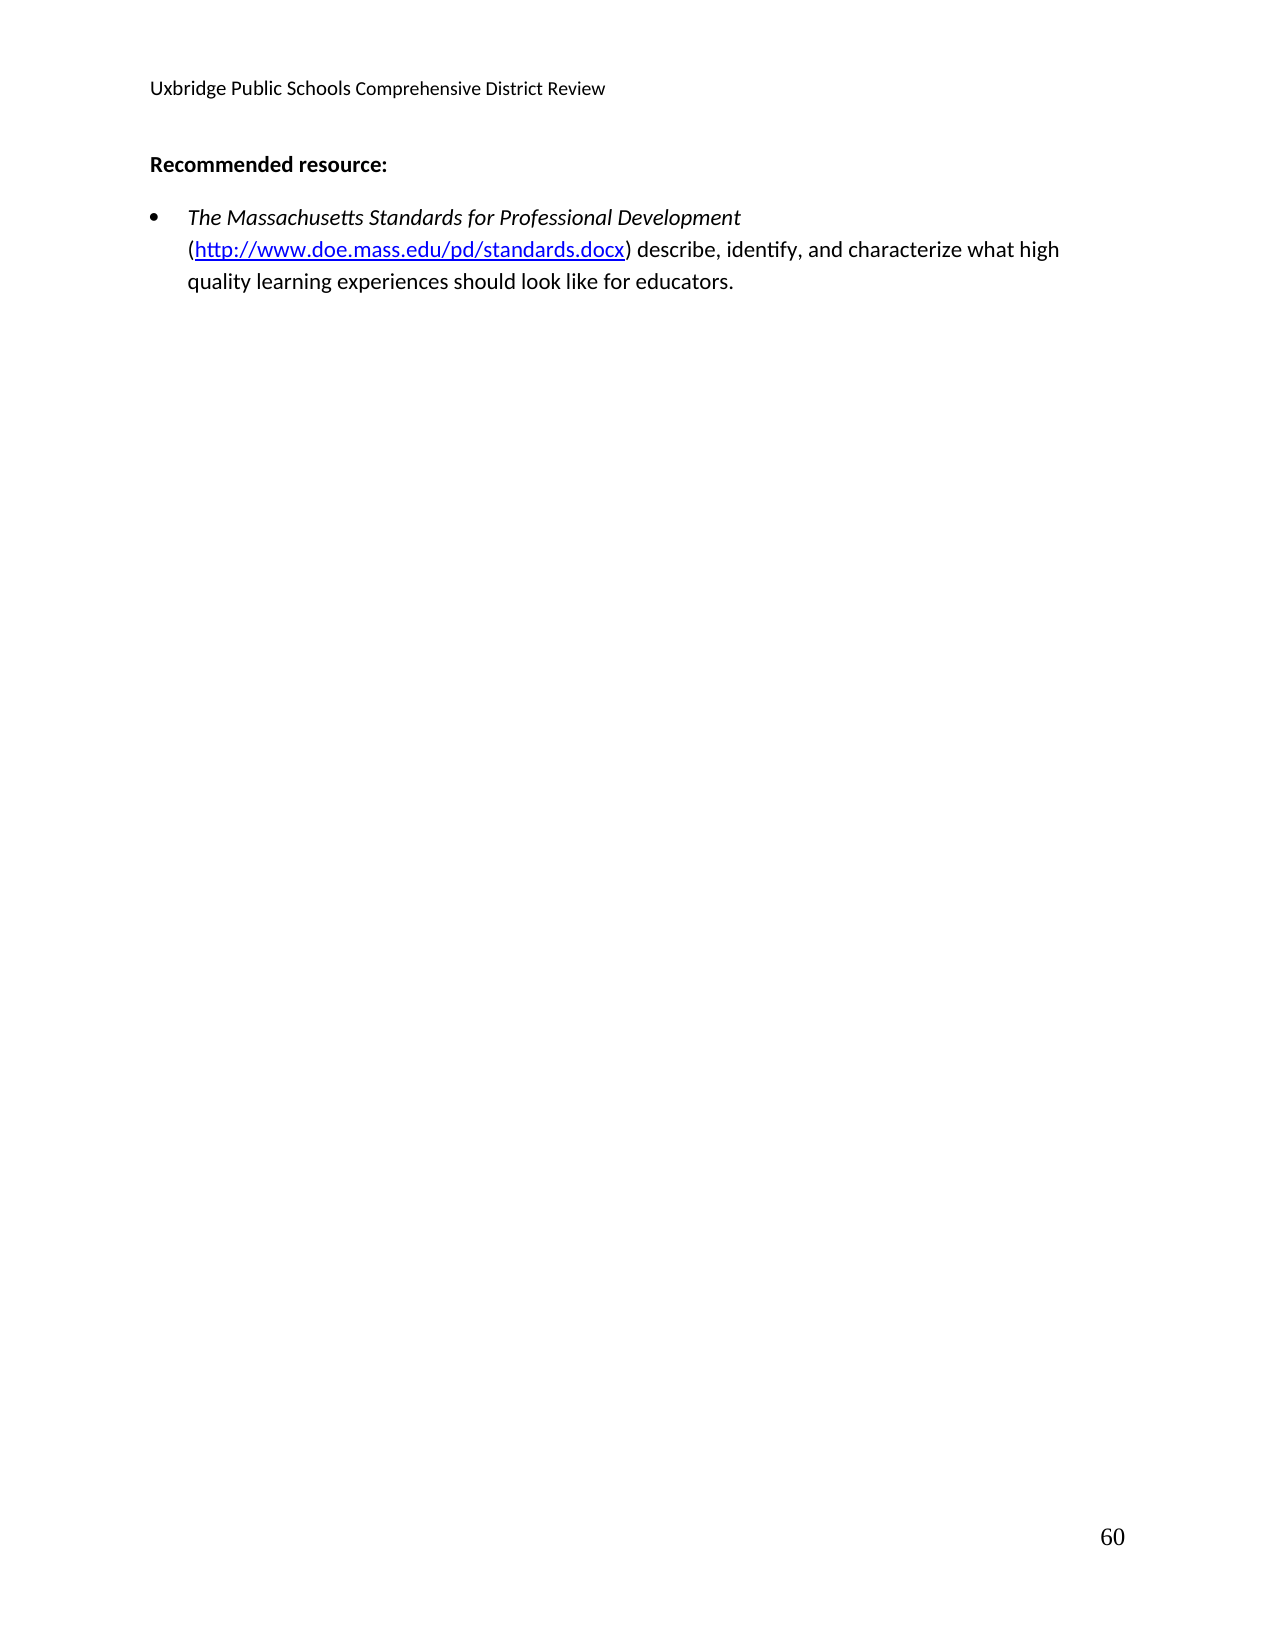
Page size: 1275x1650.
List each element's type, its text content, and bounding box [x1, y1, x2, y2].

list The Massachusetts Standards for Professional Development (http://www.doe.mass.edu/pd/standards.docx) describe, identify, and characterize what high quality learning experiences should look like for educators. [150, 203, 1125, 295]
text Recommended resource: [150, 150, 1125, 178]
